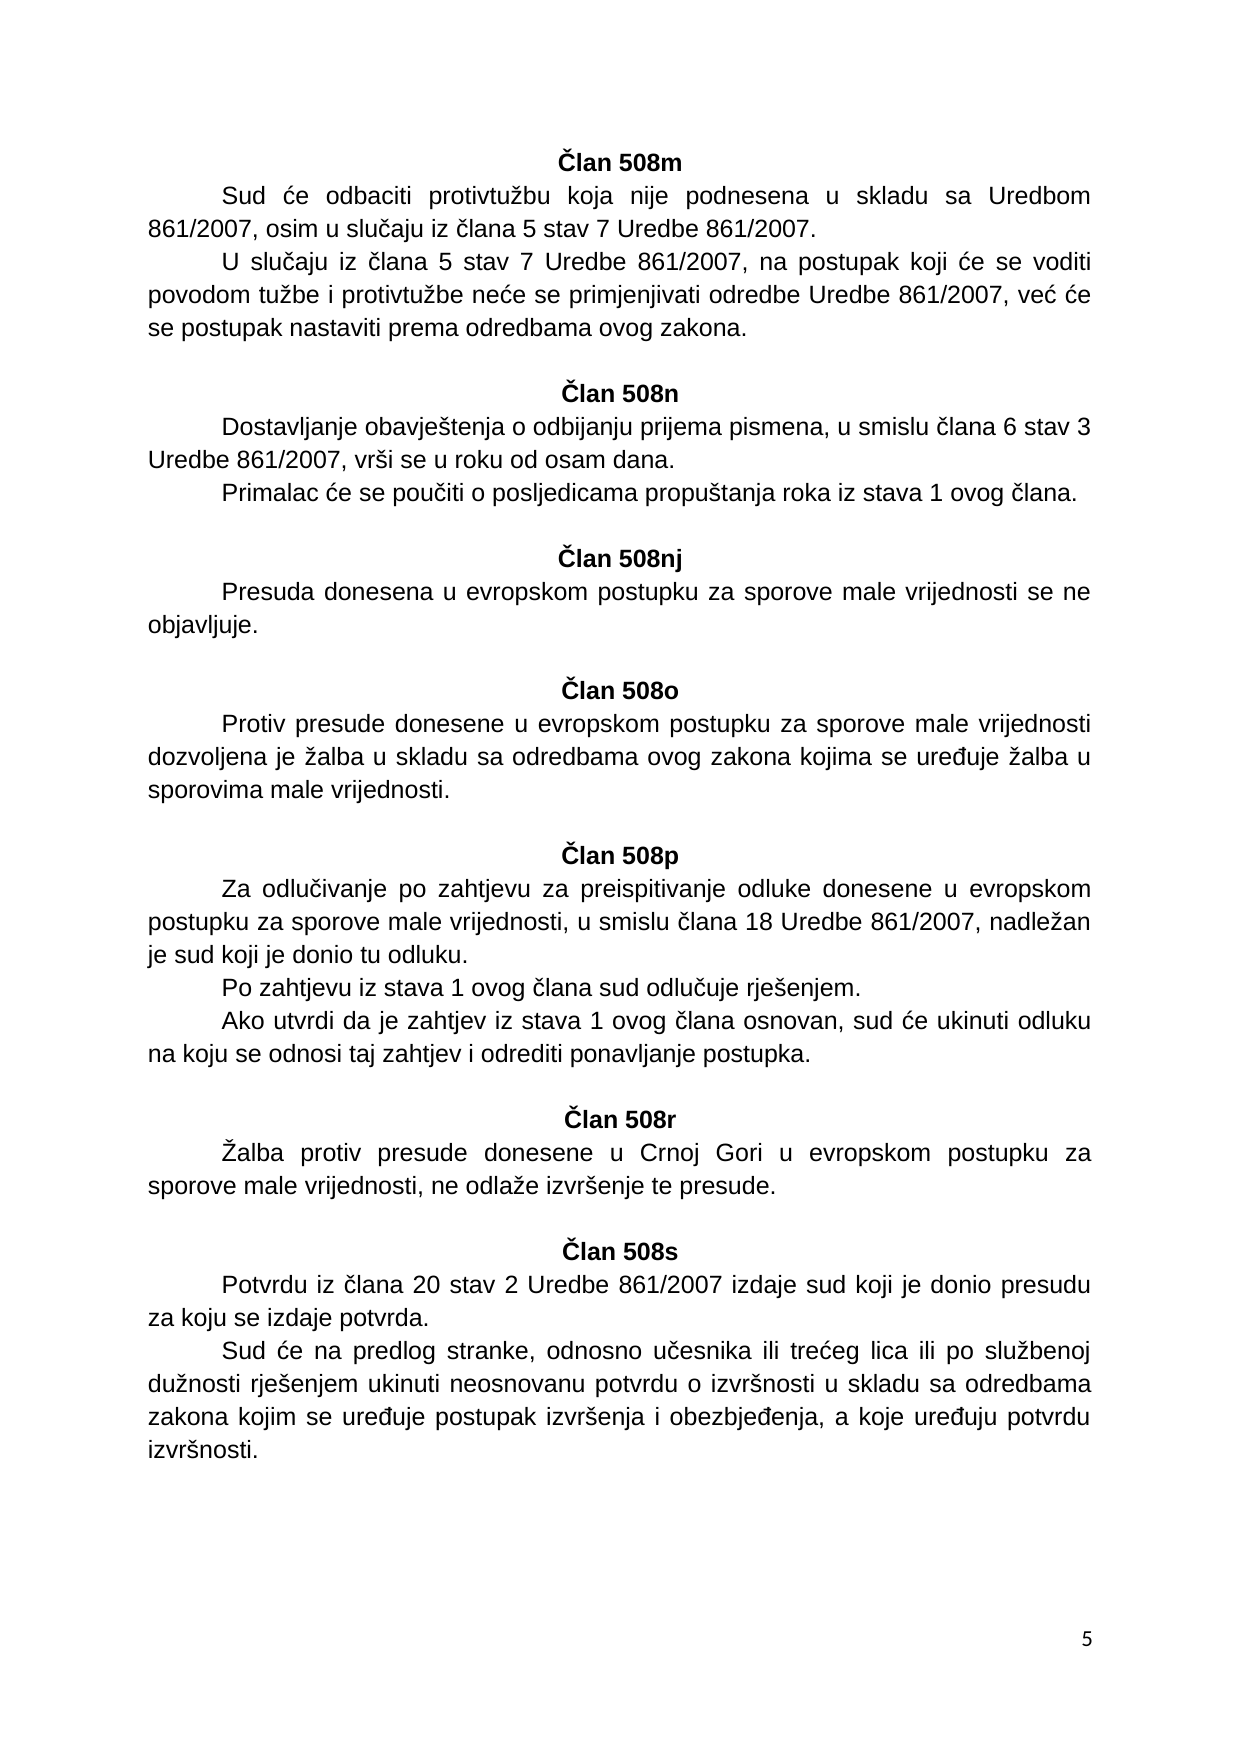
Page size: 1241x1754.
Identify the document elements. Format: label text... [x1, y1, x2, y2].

text Potvrdu iz člana 20 stav 2 Uredbe 861/2007 izdaje sud koji je donio presudu za koju se izdaje potvrda. [148, 1270, 1093, 1332]
text Član 508nj [148, 544, 1093, 573]
text Protiv presude donesene u evropskom postupku za sporove male vrijednosti dozvoljena je žalba u skladu sa odredbama ovog zakona kojima se uređuje žalba u sporovima male vrijednosti. [148, 709, 1093, 804]
text Za odlučivanje po zahtjevu za preispitivanje odluke donesene u evropskom postupku za sporove male vrijednosti, u smislu člana 18 Uredbe 861/2007, nadležan je sud koji je donio tu odluku. [148, 874, 1093, 969]
text Član 508s [148, 1237, 1093, 1266]
text Sud će odbaciti protivtužbu koja nije podnesena u skladu sa Uredbom 861/2007, osim u slučaju iz člana 5 stav 7 Uredbe 861/2007. [148, 181, 1093, 242]
text Sud će na predlog stranke, odnosno učesnika ili trećeg lica ili po službenoj dužnosti rješenjem ukinuti neosnovanu potvrdu o izvršnosti u skladu sa odredbama zakona kojim se uređuje postupak izvršenja i obezbjeđenja, a koje uređuju potvrdu izvršnosti. [148, 1336, 1093, 1464]
text Primalac će se poučiti o posljedicama propuštanja roka iz stava 1 ovog člana. [148, 478, 1093, 507]
text Ako utvrdi da je zahtjev iz stava 1 ovog člana osnovan, sud će ukinuti odluku na koju se odnosi taj zahtjev i odrediti ponavljanje postupka. [148, 1006, 1093, 1068]
text Presuda donesena u evropskom postupku za sporove male vrijednosti se ne objavljuje. [148, 577, 1093, 639]
text Član 508n [148, 379, 1093, 407]
text Član 508m [148, 148, 1093, 176]
text Po zahtjevu iz stava 1 ovog člana sud odlučuje rješenjem. [148, 973, 1093, 1002]
text Član 508o [148, 676, 1093, 705]
text Dostavljanje obavještenja o odbijanju prijema pismena, u smislu člana 6 stav 3 Uredbe 861/2007, vrši se u roku od osam dana. [148, 412, 1093, 473]
text Član 508p [148, 841, 1093, 870]
text Član 508r [148, 1105, 1093, 1134]
text Žalba protiv presude donesene u Crnoj Gori u evropskom postupku za sporove male vrijednosti, ne odlaže izvršenje te presude. [148, 1138, 1093, 1200]
text U slučaju iz člana 5 stav 7 Uredbe 861/2007, na postupak koji će se voditi povodom tužbe i protivtužbe neće se primjenjivati odredbe Uredbe 861/2007, već će se postupak nastaviti prema odredbama ovog zakona. [148, 247, 1093, 341]
